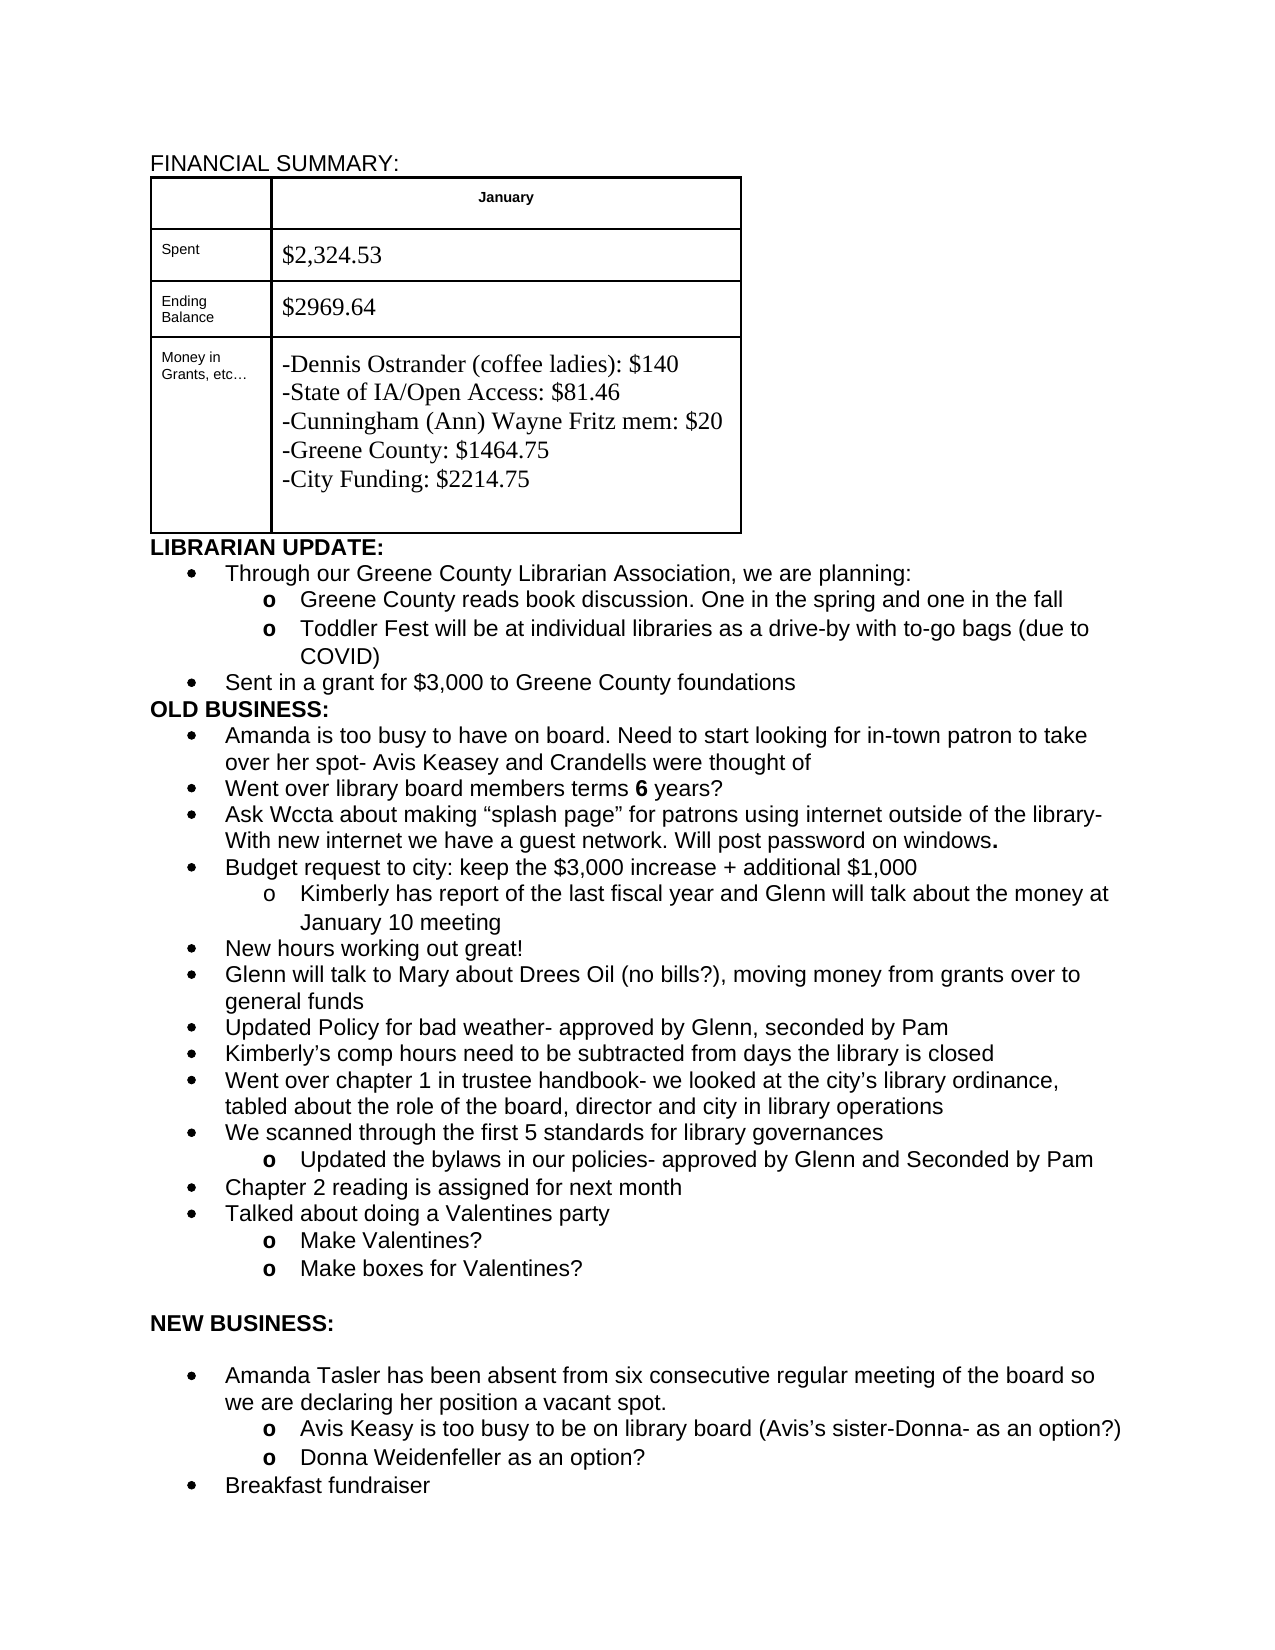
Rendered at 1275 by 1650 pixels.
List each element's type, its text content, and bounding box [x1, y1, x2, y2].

list Breakfast fundraiser [187, 1472, 1125, 1498]
table_header [152, 179, 270, 228]
table_cell $2,324.53 [273, 230, 740, 280]
list Kimberly has report of the last fiscal year and Glenn will talk about the money at January 10 meeting [262, 880, 1125, 935]
table_cell $2969.64 [273, 282, 740, 336]
table_cell Money in Grants, etc… [152, 338, 270, 532]
list Avis Keasy is too busy to be on library board (Avis’s sister-Donna- as an option?) [262, 1415, 1125, 1443]
list Amanda is too busy to have on board. Need to start looking for in-town patron to take over her spot- Avis Keasey and Crandells were thought of [187, 722, 1125, 775]
list Greene County reads book discussion. One in the spring and one in the fall [262, 586, 1125, 615]
table_cell Ending Balance [152, 282, 270, 336]
list Went over chapter 1 in trustee handbook- we looked at the city’s library ordinance, tabled about the role of the board, director and city in library operations [187, 1067, 1125, 1119]
list Chapter 2 reading is assigned for next month [187, 1174, 1125, 1200]
text OLD BUSINESS: [150, 696, 1125, 722]
list We scanned through the first 5 standards for library governances [187, 1119, 1125, 1146]
list Budget request to city: keep the $3,000 increase + additional $1,000 [187, 854, 1125, 880]
list Through our Greene County Librarian Association, we are planning: [187, 560, 1125, 586]
list New hours working out great! [187, 935, 1125, 961]
list Donna Weidenfeller as an option? [262, 1443, 1125, 1472]
text LIBRARIAN UPDATE: [150, 534, 1125, 560]
table_header January [273, 179, 740, 228]
list Ask Wccta about making “splash page” for patrons using internet outside of the library- With new internet we have a guest network. Will post password on windows. [187, 801, 1125, 854]
list Updated the bylaws in our policies- approved by Glenn and Seconded by Pam [262, 1146, 1125, 1174]
list Sent in a grant for $3,000 to Greene County foundations [187, 669, 1125, 696]
list Toddler Fest will be at individual libraries as a drive-by with to-go bags (due to COVID) [262, 615, 1125, 669]
table_cell -Dennis Ostrander (coffee ladies): $140 -State of IA/Open Access: $81.46 -Cunningham (Ann) Wayne Fritz mem: $20 -Greene County: $1464.75 -City Funding: $2214.75 [273, 338, 740, 532]
list Went over library board members terms 6 years? [187, 775, 1125, 801]
list Glenn will talk to Mary about Drees Oil (no bills?), moving money from grants over to general funds [187, 961, 1125, 1014]
list Make boxes for Valentines? [262, 1255, 1125, 1283]
list Amanda Tasler has been absent from six consecutive regular meeting of the board so we are declaring her position a vacant spot. [187, 1362, 1125, 1415]
list Updated Policy for bad weather- approved by Glenn, seconded by Pam [187, 1014, 1125, 1040]
table_cell Spent [152, 230, 270, 280]
text FINANCIAL SUMMARY: [150, 150, 1125, 176]
text NEW BUSINESS: [150, 1310, 1125, 1336]
list Talked about doing a Valentines party [187, 1200, 1125, 1227]
list Kimberly’s comp hours need to be subtracted from days the library is closed [187, 1040, 1125, 1067]
list Make Valentines? [262, 1227, 1125, 1255]
